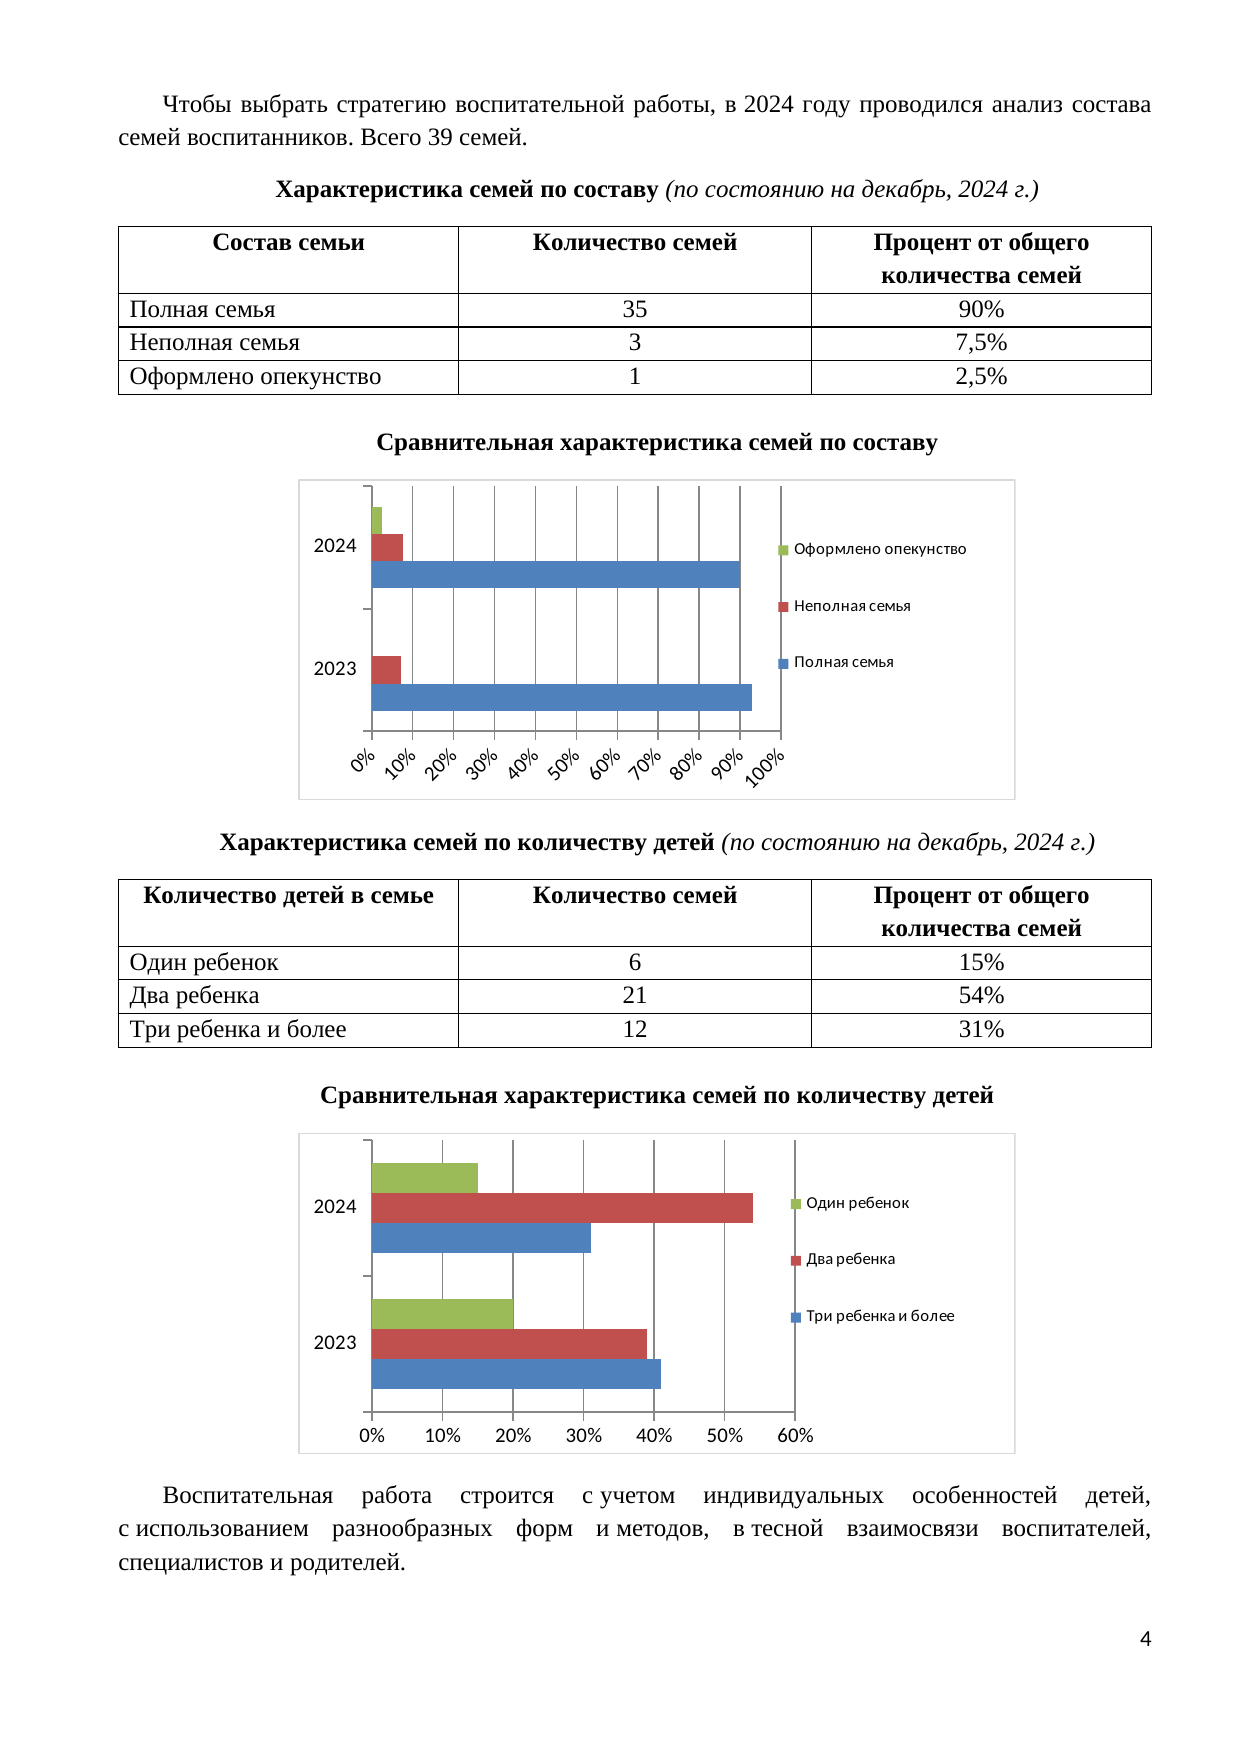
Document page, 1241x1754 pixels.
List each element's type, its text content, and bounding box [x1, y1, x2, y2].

table_cell 6 [459, 947, 811, 979]
table_header Процент от общего количества семей [812, 227, 1151, 293]
text Воспитательная работа строится с учетом индивидуальных особенностей детей, с использованием разнообразных форм и методов, в тесной взаимосвязи воспитателей, специалистов и родителей. [118, 1481, 1152, 1575]
table_cell 2,5% [812, 361, 1151, 394]
table_cell 21 [459, 980, 811, 1013]
text Характеристика семей по количеству детей (по состоянию на декабрь, 2024 г.) [118, 827, 1152, 856]
table_header Состав семьи [119, 227, 458, 293]
table_cell 54% [812, 980, 1151, 1013]
table_cell Три ребенка и более [119, 1014, 458, 1047]
table_cell 3 [459, 328, 811, 360]
table_cell Полная семья [119, 294, 458, 326]
table_cell Два ребенка [119, 980, 458, 1013]
text Сравнительная характеристика семей по количеству детей [118, 1081, 1152, 1109]
table_cell 7,5% [812, 328, 1151, 360]
table_cell 1 [459, 361, 811, 394]
table_cell Один ребенок [119, 947, 458, 979]
table_header Процент от общего количества семей [812, 880, 1151, 946]
text Характеристика семей по составу (по состоянию на декабрь, 2024 г.) [118, 174, 1152, 203]
table_header Количество детей в семье [119, 880, 458, 946]
table_cell 31% [812, 1014, 1151, 1047]
text Чтобы выбрать стратегию воспитательной работы, в 2024 году проводился анализ состава семей воспитанников. Всего 39 семей. [118, 89, 1152, 150]
text Сравнительная характеристика семей по составу [118, 427, 1152, 456]
table_cell 15% [812, 947, 1151, 979]
table_cell 35 [459, 294, 811, 326]
table_cell Оформлено опекунство [119, 361, 458, 394]
table_cell 90% [812, 294, 1151, 326]
table_cell 12 [459, 1014, 811, 1047]
table_cell Неполная семья [119, 328, 458, 360]
table_header Количество семей [459, 880, 811, 946]
table_header Количество семей [459, 227, 811, 293]
